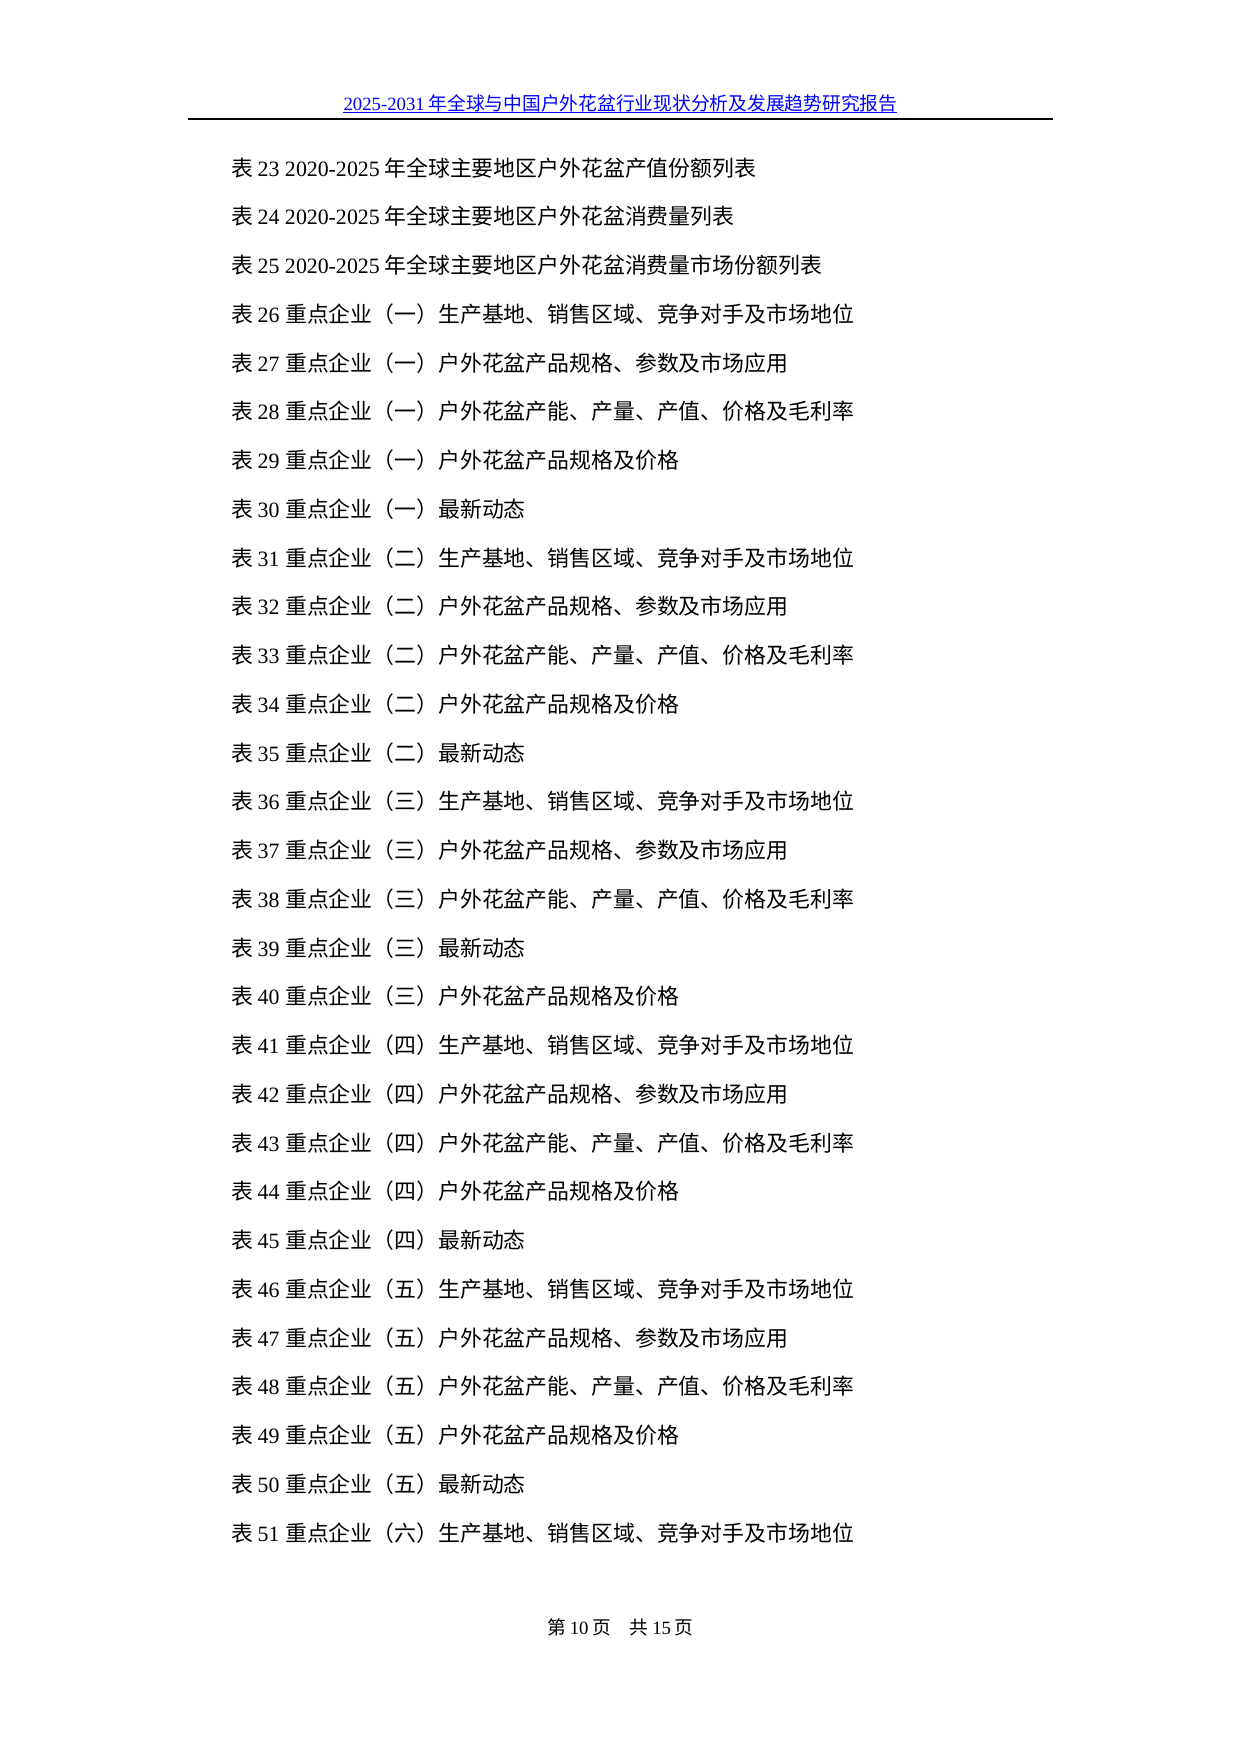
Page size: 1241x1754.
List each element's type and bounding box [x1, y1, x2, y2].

text [187, 150, 1053, 1548]
